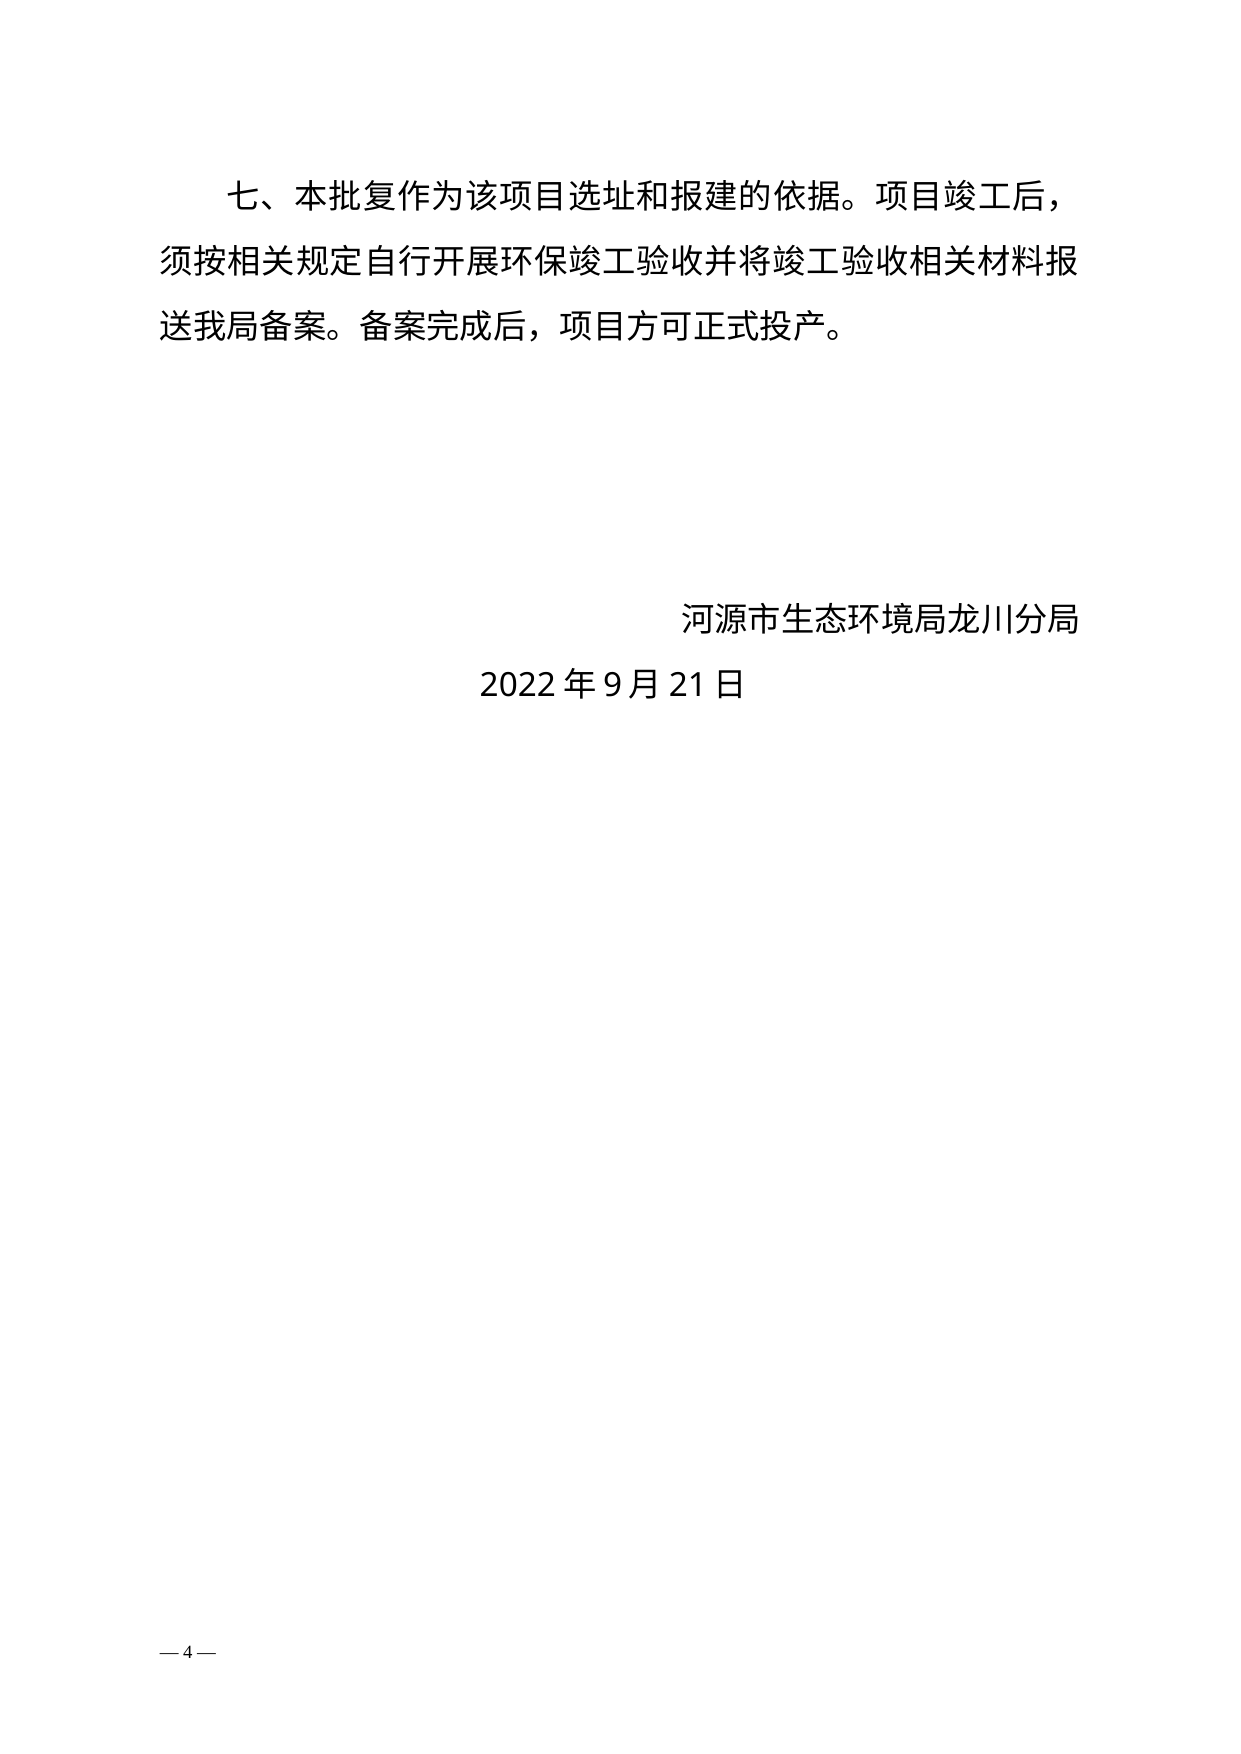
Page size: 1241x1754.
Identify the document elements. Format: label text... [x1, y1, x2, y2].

text 七、本批复作为该项目选址和报建的依据。项目竣工后，须按相关规定自行开展环保竣工验收并将竣工验收相关材料报送我局备案。备案完成后，项目方可正式投产。 [159, 162, 1081, 357]
text 2022年9月21日 [159, 649, 1081, 714]
text 河源市生态环境局龙川分局 [159, 584, 1081, 649]
